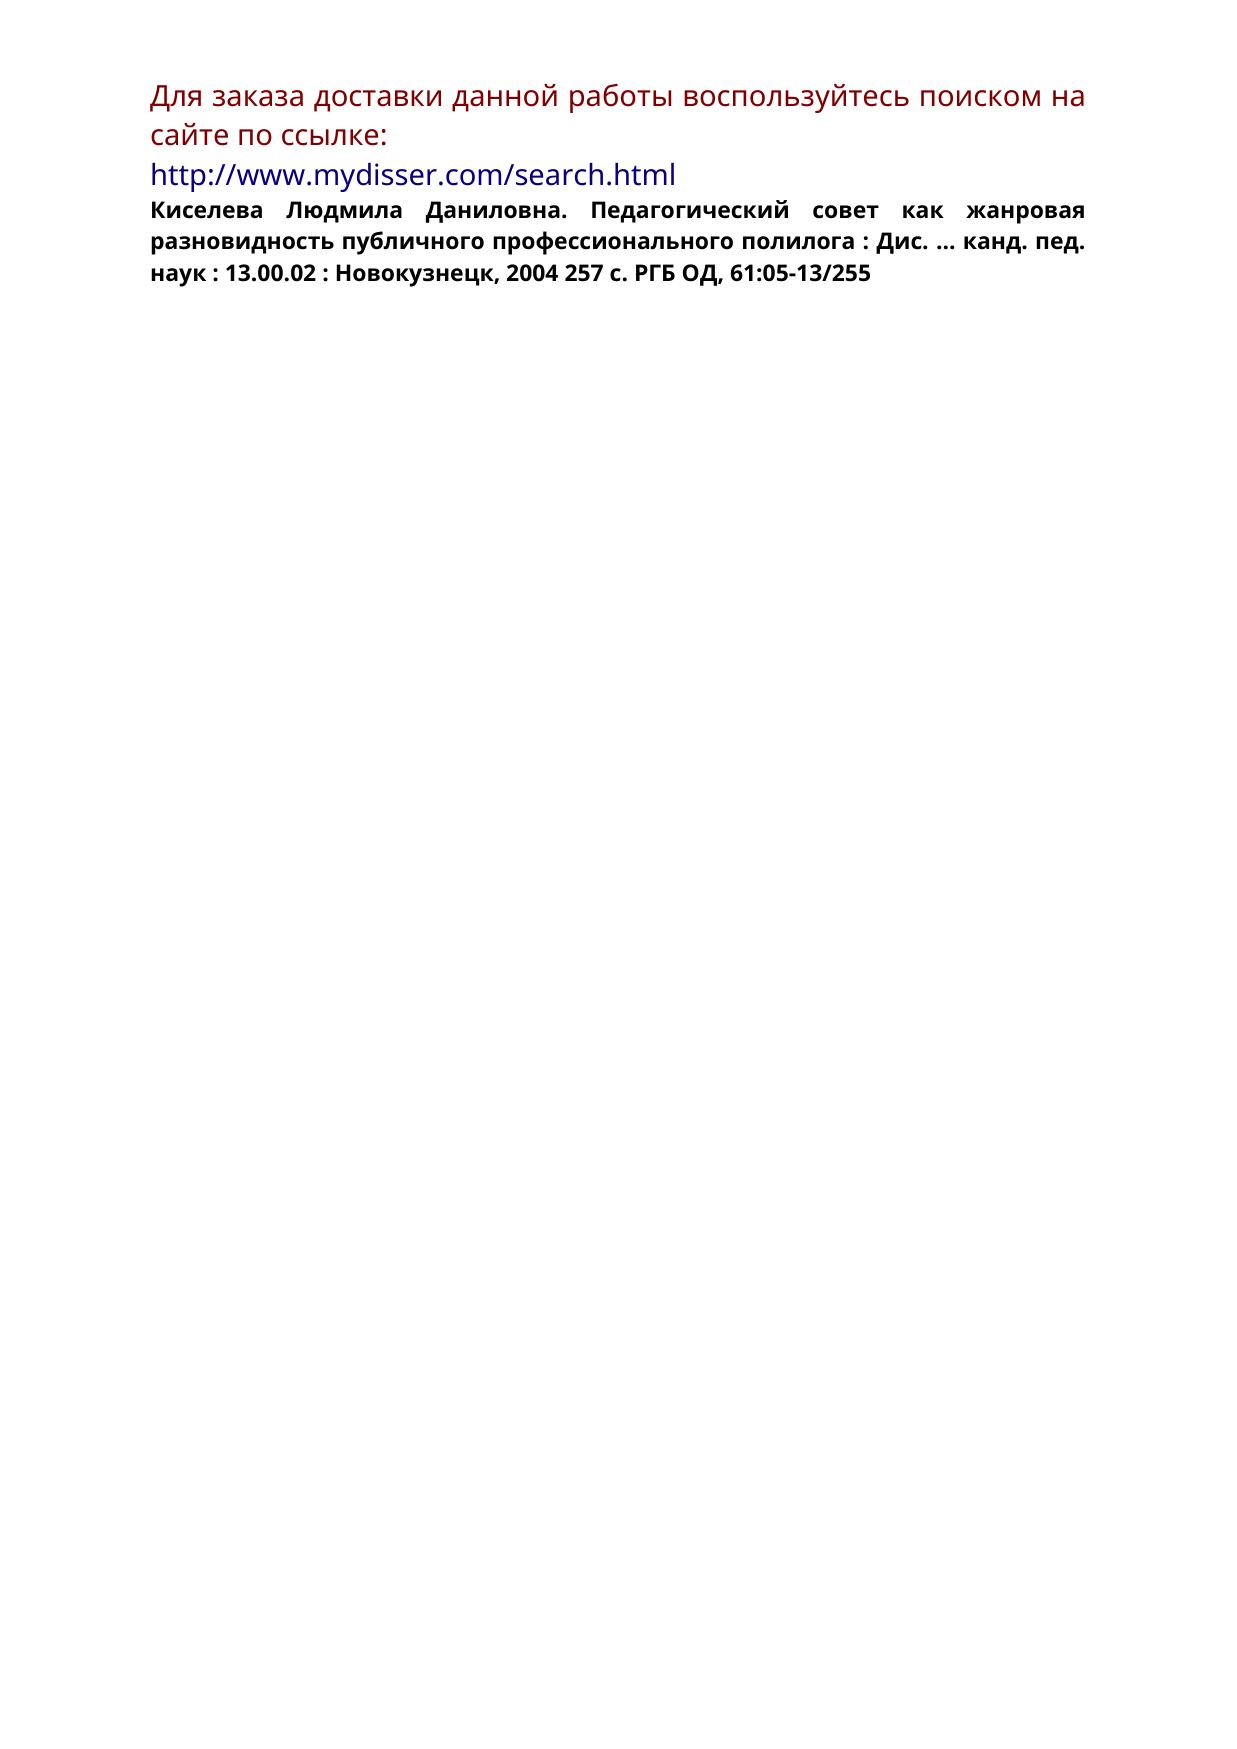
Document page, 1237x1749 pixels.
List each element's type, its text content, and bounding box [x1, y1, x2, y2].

text Киселева Людмила Даниловна. Педагогический совет как жанровая разновидность публичного профессионального полилога : Дис. ... канд. пед. наук : 13.00.02 : Новокузнецк, 2004 257 c. РГБ ОД, 61:05-13/255 [150, 194, 1086, 288]
